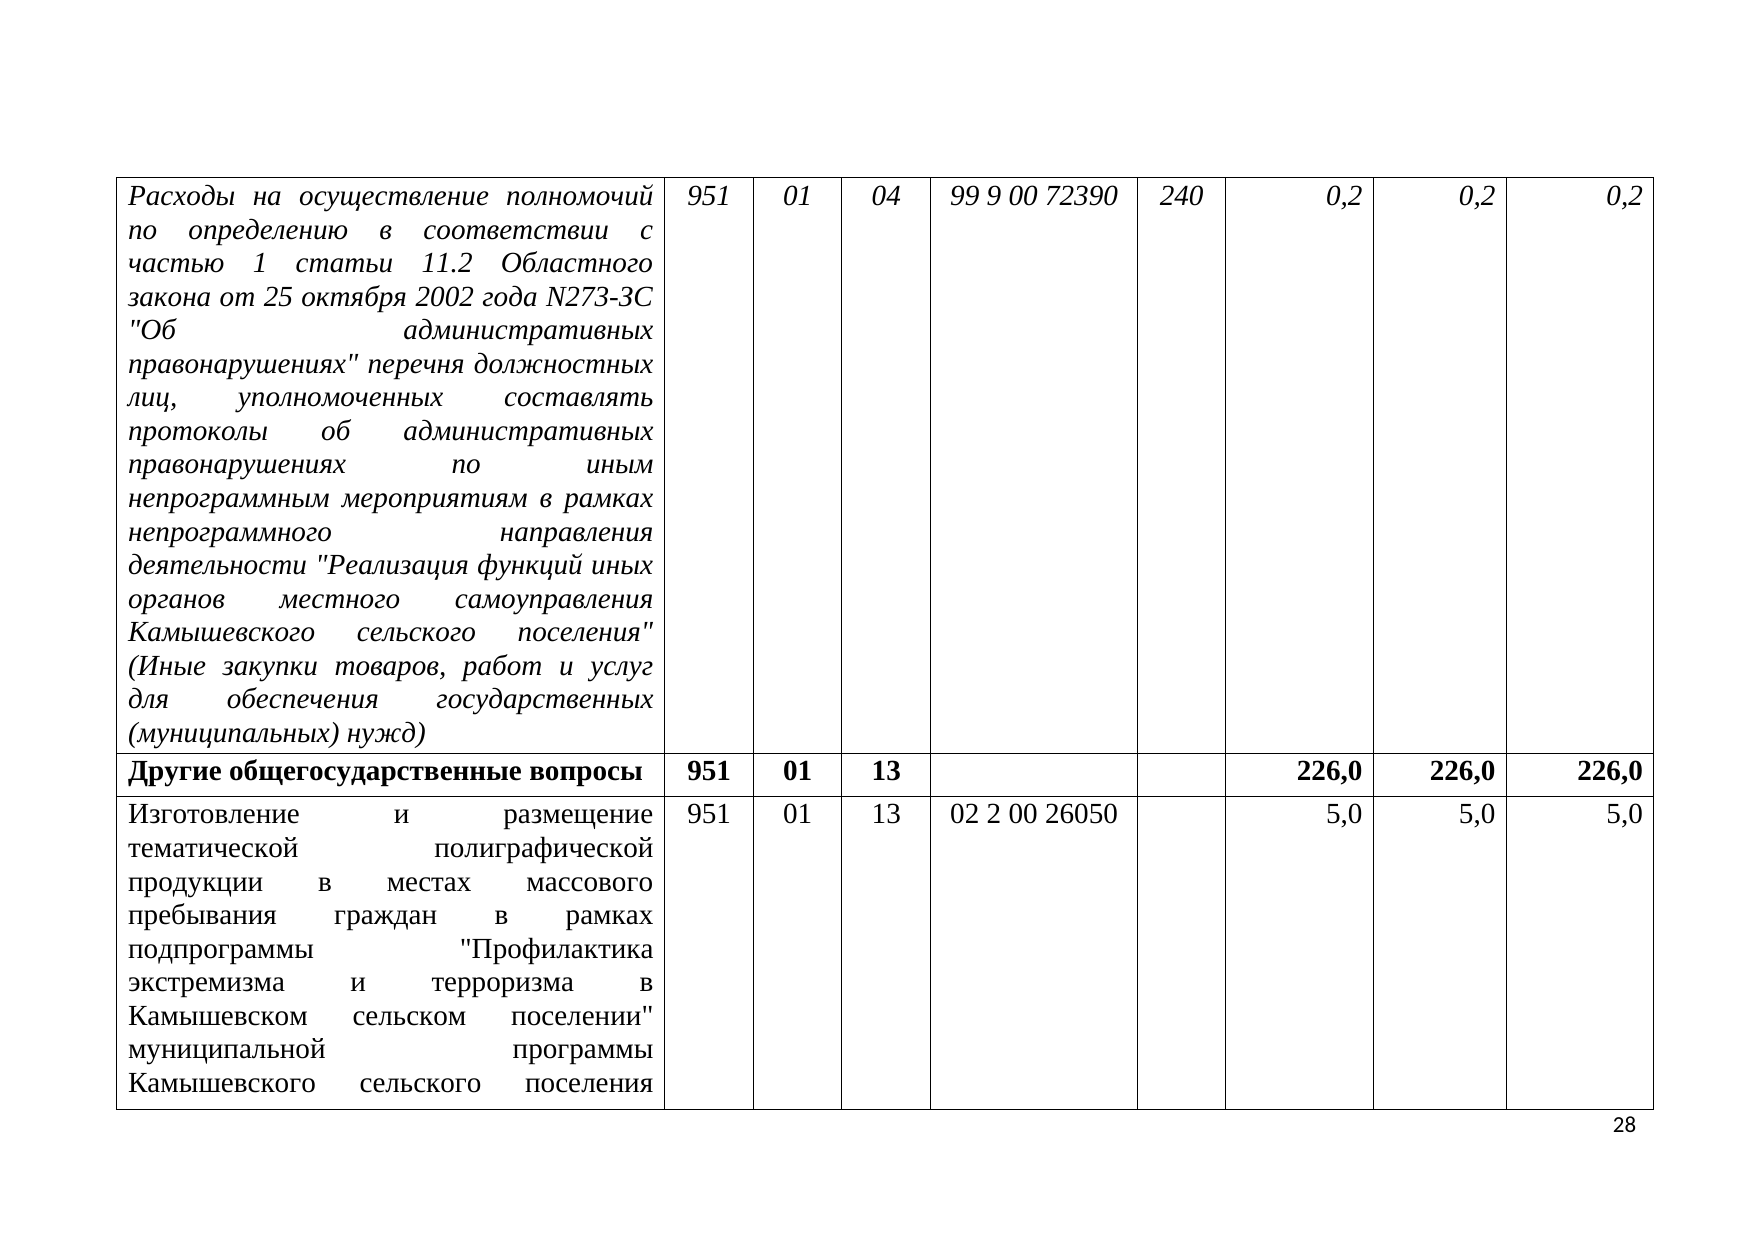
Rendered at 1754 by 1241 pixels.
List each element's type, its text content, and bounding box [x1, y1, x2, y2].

table_cell 01 [754, 797, 841, 1109]
table_cell 01 [754, 178, 841, 752]
table_cell 951 [665, 754, 753, 796]
table_cell 951 [665, 178, 753, 752]
table_cell 5,0 [1507, 797, 1653, 1109]
table_cell 04 [842, 178, 930, 752]
table_cell 5,0 [1374, 797, 1506, 1109]
table_cell 0,2 [1226, 178, 1373, 752]
table_cell Расходы на осуществление полномочий по определению в соответствии с частью 1 статьи 11.2 Областного закона от 25 октября 2002 года N273-ЗС "Об административных правонарушениях" перечня должностных лиц, уполномоченных составлять протоколы об административных правонарушениях по иным непрограммным мероприятиям в рамках непрограммного направления деятельности "Реализация функций иных органов местного самоуправления Камышевского сельского поселения" (Иные закупки товаров, работ и услуг для обеспечения государственных (муниципальных) нужд) [117, 178, 664, 752]
table_cell 226,0 [1507, 754, 1653, 796]
table_cell 5,0 [1226, 797, 1373, 1109]
table_cell 226,0 [1226, 754, 1373, 796]
table_cell [1138, 754, 1225, 796]
table_cell 13 [842, 797, 930, 1109]
table_cell 951 [665, 797, 753, 1109]
table_cell 99 9 00 72390 [931, 178, 1137, 752]
table_cell Другие общегосударственные вопросы [117, 754, 664, 796]
table_cell [931, 754, 1137, 796]
table_cell 240 [1138, 178, 1225, 752]
table_cell 02 2 00 26050 [931, 797, 1137, 1109]
table_cell 226,0 [1374, 754, 1506, 796]
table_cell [117, 797, 664, 1109]
table_cell 0,2 [1507, 178, 1653, 752]
table_cell [1138, 797, 1225, 1109]
table_cell 0,2 [1374, 178, 1506, 752]
table_cell 01 [754, 754, 841, 796]
table_cell 13 [842, 754, 930, 796]
